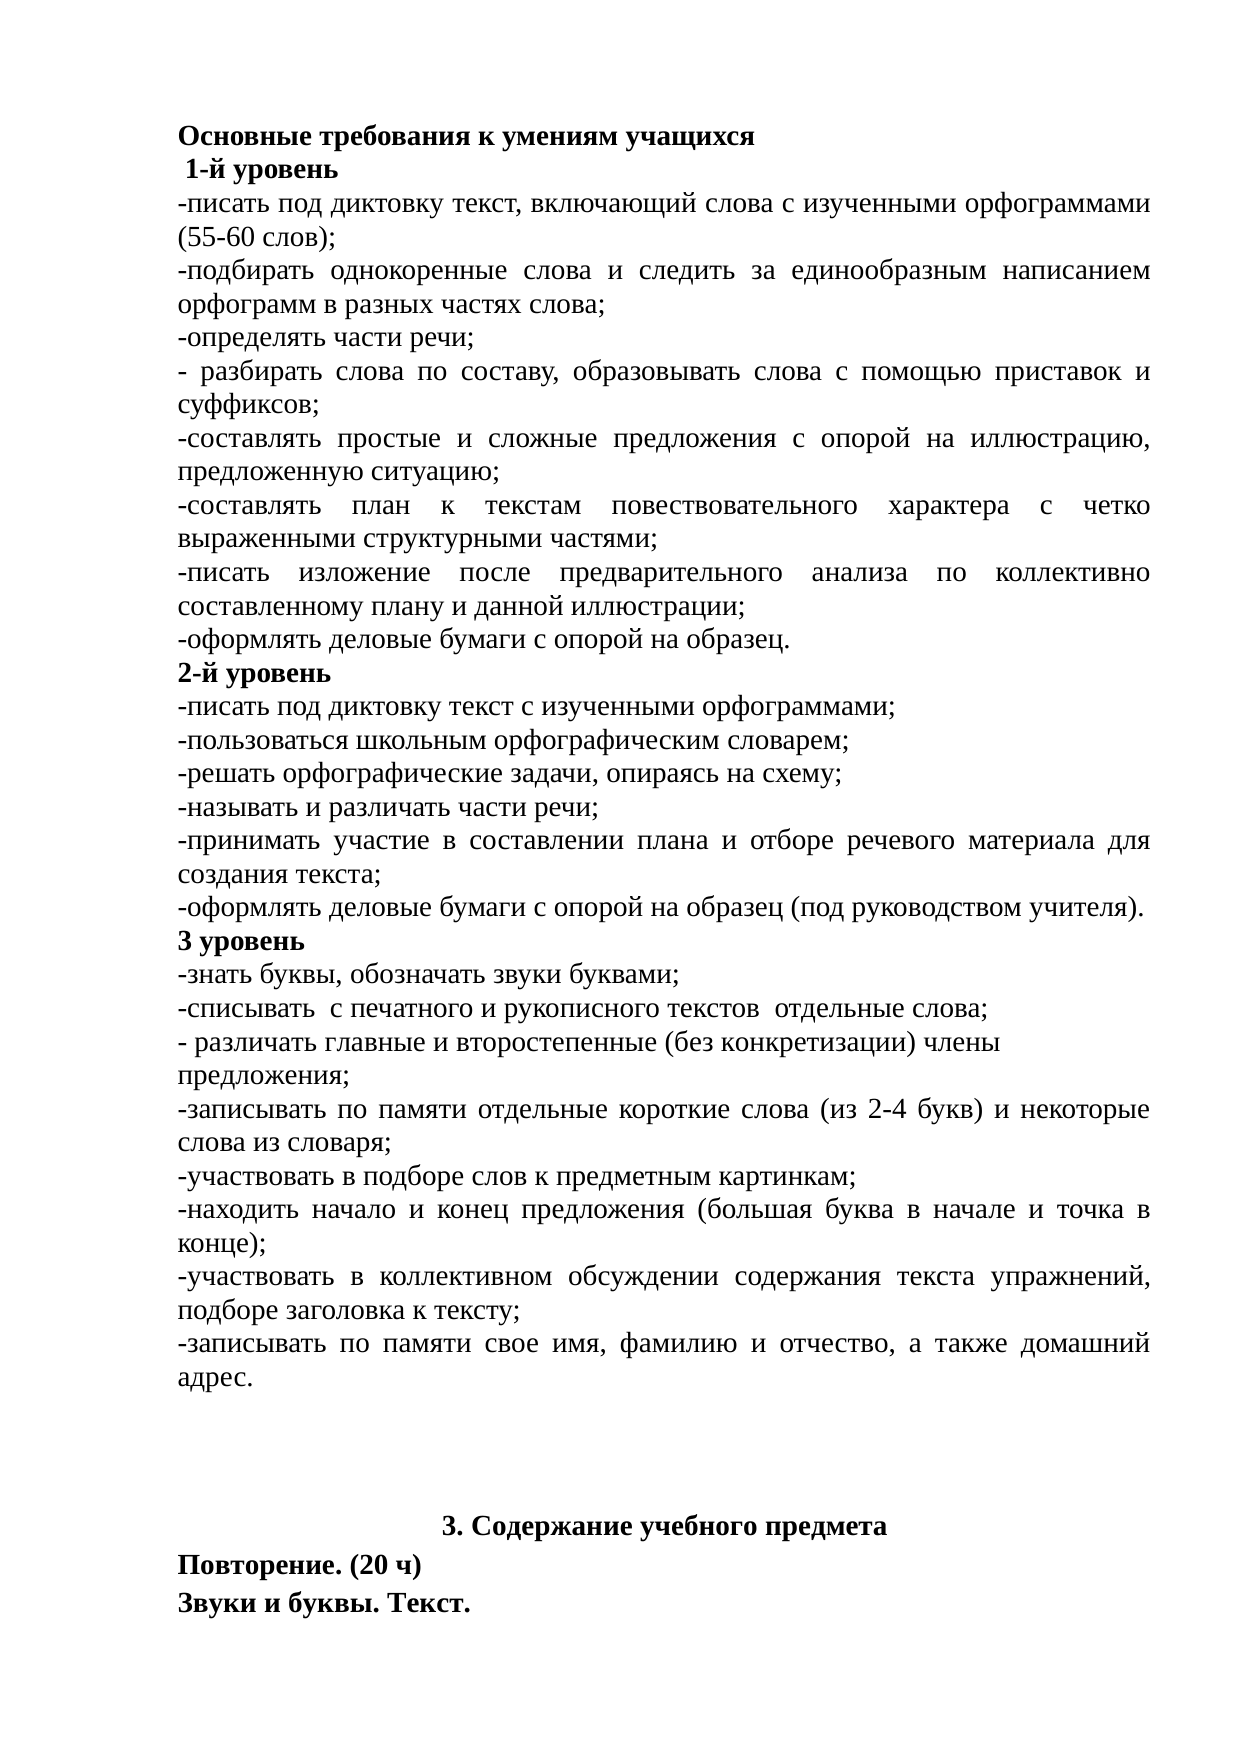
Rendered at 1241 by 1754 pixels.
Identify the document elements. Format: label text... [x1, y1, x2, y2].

text -составлять простые и сложные предложения с опорой на иллюстрацию, предложенную ситуацию; [177, 420, 1152, 487]
text - различать главные и второстепенные (без конкретизации) члены предложения; [177, 1024, 1152, 1091]
text -писать изложение после предварительного анализа по коллективно составленному плану и данной иллюстрации; [177, 554, 1152, 621]
text -оформлять деловые бумаги с опорой на образец. [177, 621, 1152, 655]
text -составлять план к текстам повествовательного характера с четко выраженными структурными частями; [177, 487, 1152, 554]
text -подбирать однокоренные слова и следить за единообразным написанием орфограмм в разных частях слова; [177, 252, 1152, 319]
text -списывать с печатного и рукописного текстов отдельные слова; [177, 990, 1152, 1024]
text 3. Содержание учебного предмета [177, 1508, 1152, 1542]
text -называть и различать части речи; [177, 789, 1152, 822]
text -оформлять деловые бумаги с опорой на образец (под руководством учителя). [177, 889, 1152, 923]
text 2-й уровень [177, 655, 1152, 688]
text -писать под диктовку текст с изученными орфограммами; [177, 688, 1152, 722]
text -решать орфографические задачи, опираясь на схему; [177, 755, 1152, 789]
text Основные требования к умениям учащихся [177, 118, 1152, 152]
text -находить начало и конец предложения (большая буква в начале и точка в конце); [177, 1191, 1152, 1258]
text -записывать по памяти свое имя, фамилию и отчество, а также домашний адрес. [177, 1326, 1152, 1393]
text Повторение. (20 ч) [177, 1547, 1152, 1580]
text -принимать участие в составлении плана и отборе речевого материала для создания текста; [177, 822, 1152, 889]
text -пользоваться школьным орфографическим словарем; [177, 722, 1152, 755]
text 3 уровень [177, 923, 1152, 957]
text -участвовать в подборе слов к предметным картинкам; [177, 1158, 1152, 1191]
text - разбирать слова по составу, образовывать слова с помощью приставок и суффиксов; [177, 353, 1152, 420]
text -записывать по памяти отдельные короткие слова (из 2-4 букв) и некоторые слова из словаря; [177, 1091, 1152, 1158]
text -знать буквы, обозначать звуки буквами; [177, 957, 1152, 990]
text Звуки и буквы. Текст. [177, 1585, 1152, 1619]
text -писать под диктовку текст, включающий слова с изученными орфограммами (55-60 слов); [177, 185, 1152, 252]
text -участвовать в коллективном обсуждении содержания текста упражнений, подборе заголовка к тексту; [177, 1258, 1152, 1326]
text -определять части речи; [177, 319, 1152, 353]
text 1-й уровень [177, 152, 1152, 185]
